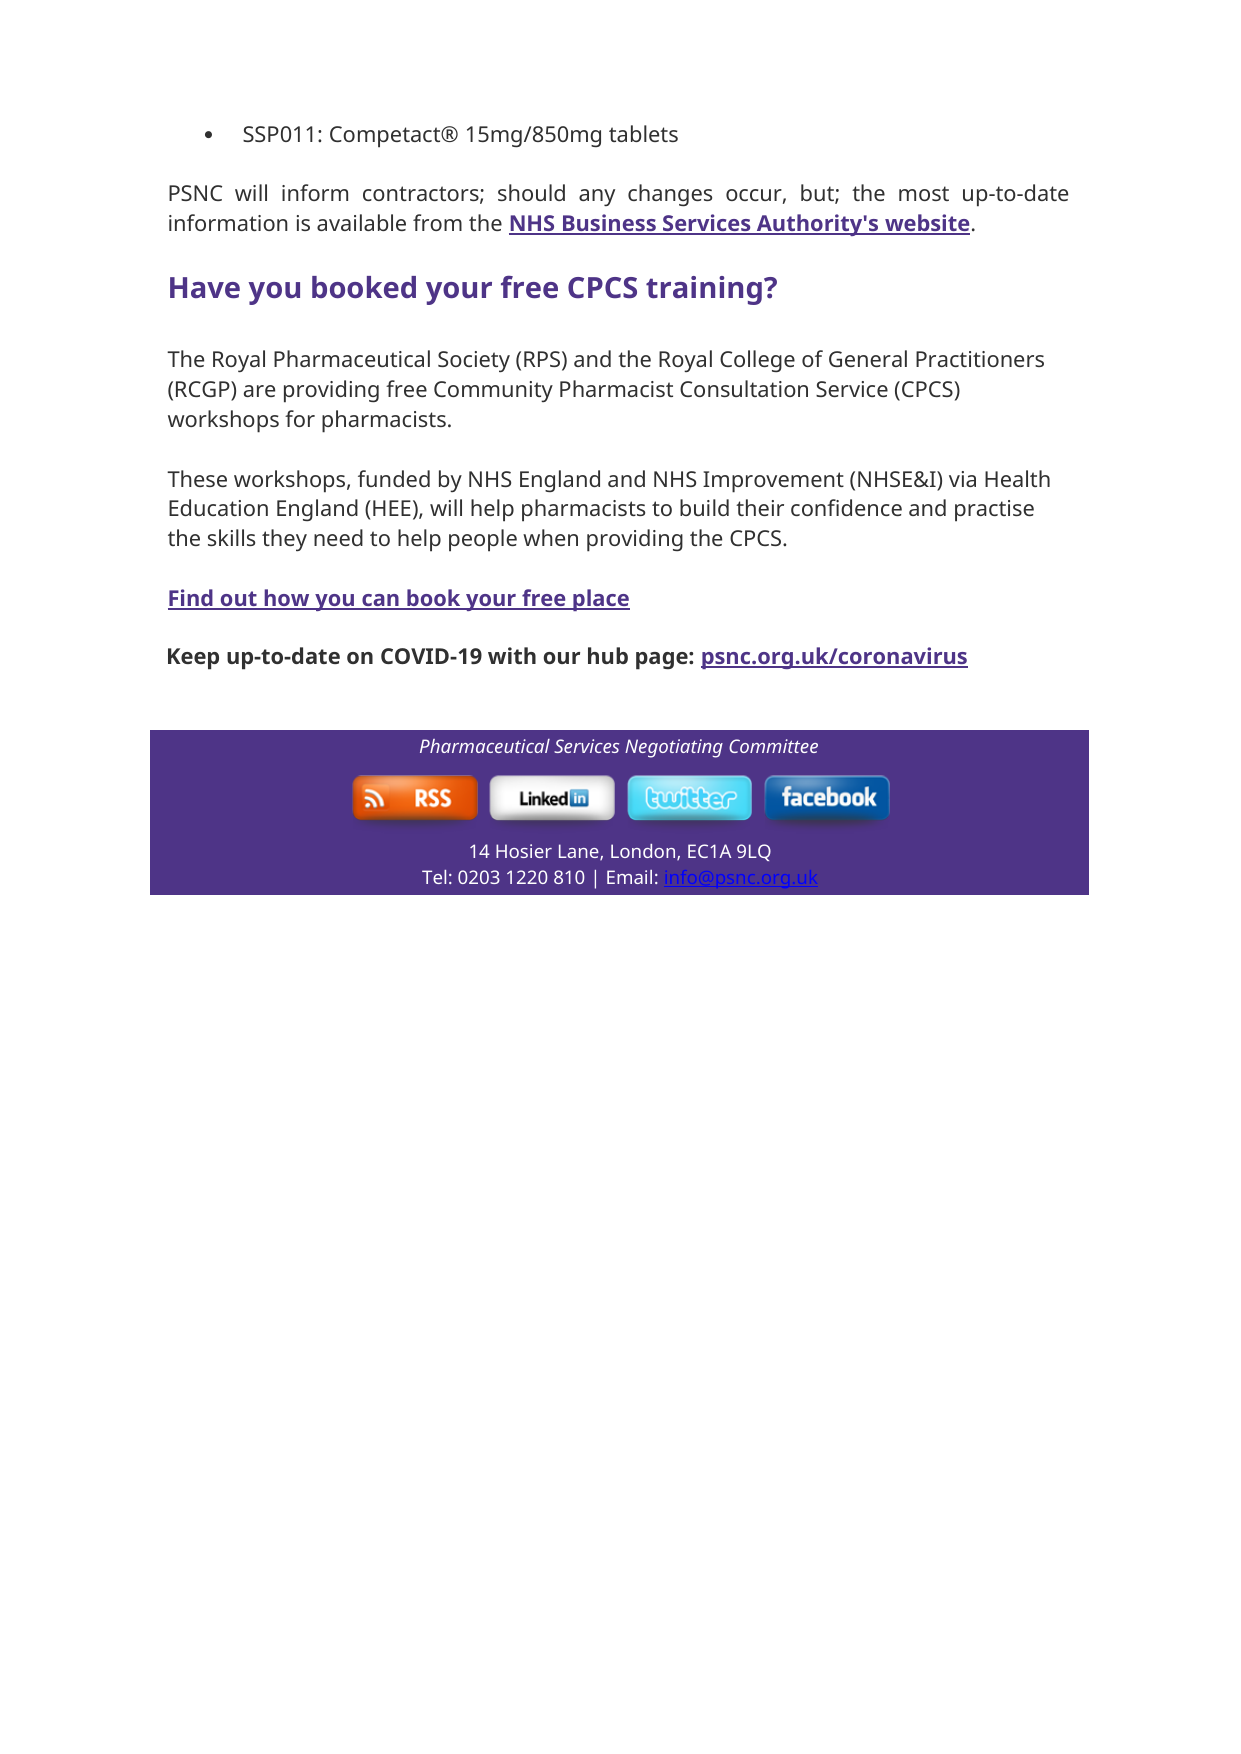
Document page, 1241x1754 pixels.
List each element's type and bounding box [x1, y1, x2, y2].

picture [485, 766, 618, 834]
picture [759, 766, 893, 834]
table_cell [150, 119, 1089, 730]
picture [347, 766, 481, 834]
table_cell [150, 730, 1089, 895]
picture [622, 766, 755, 834]
